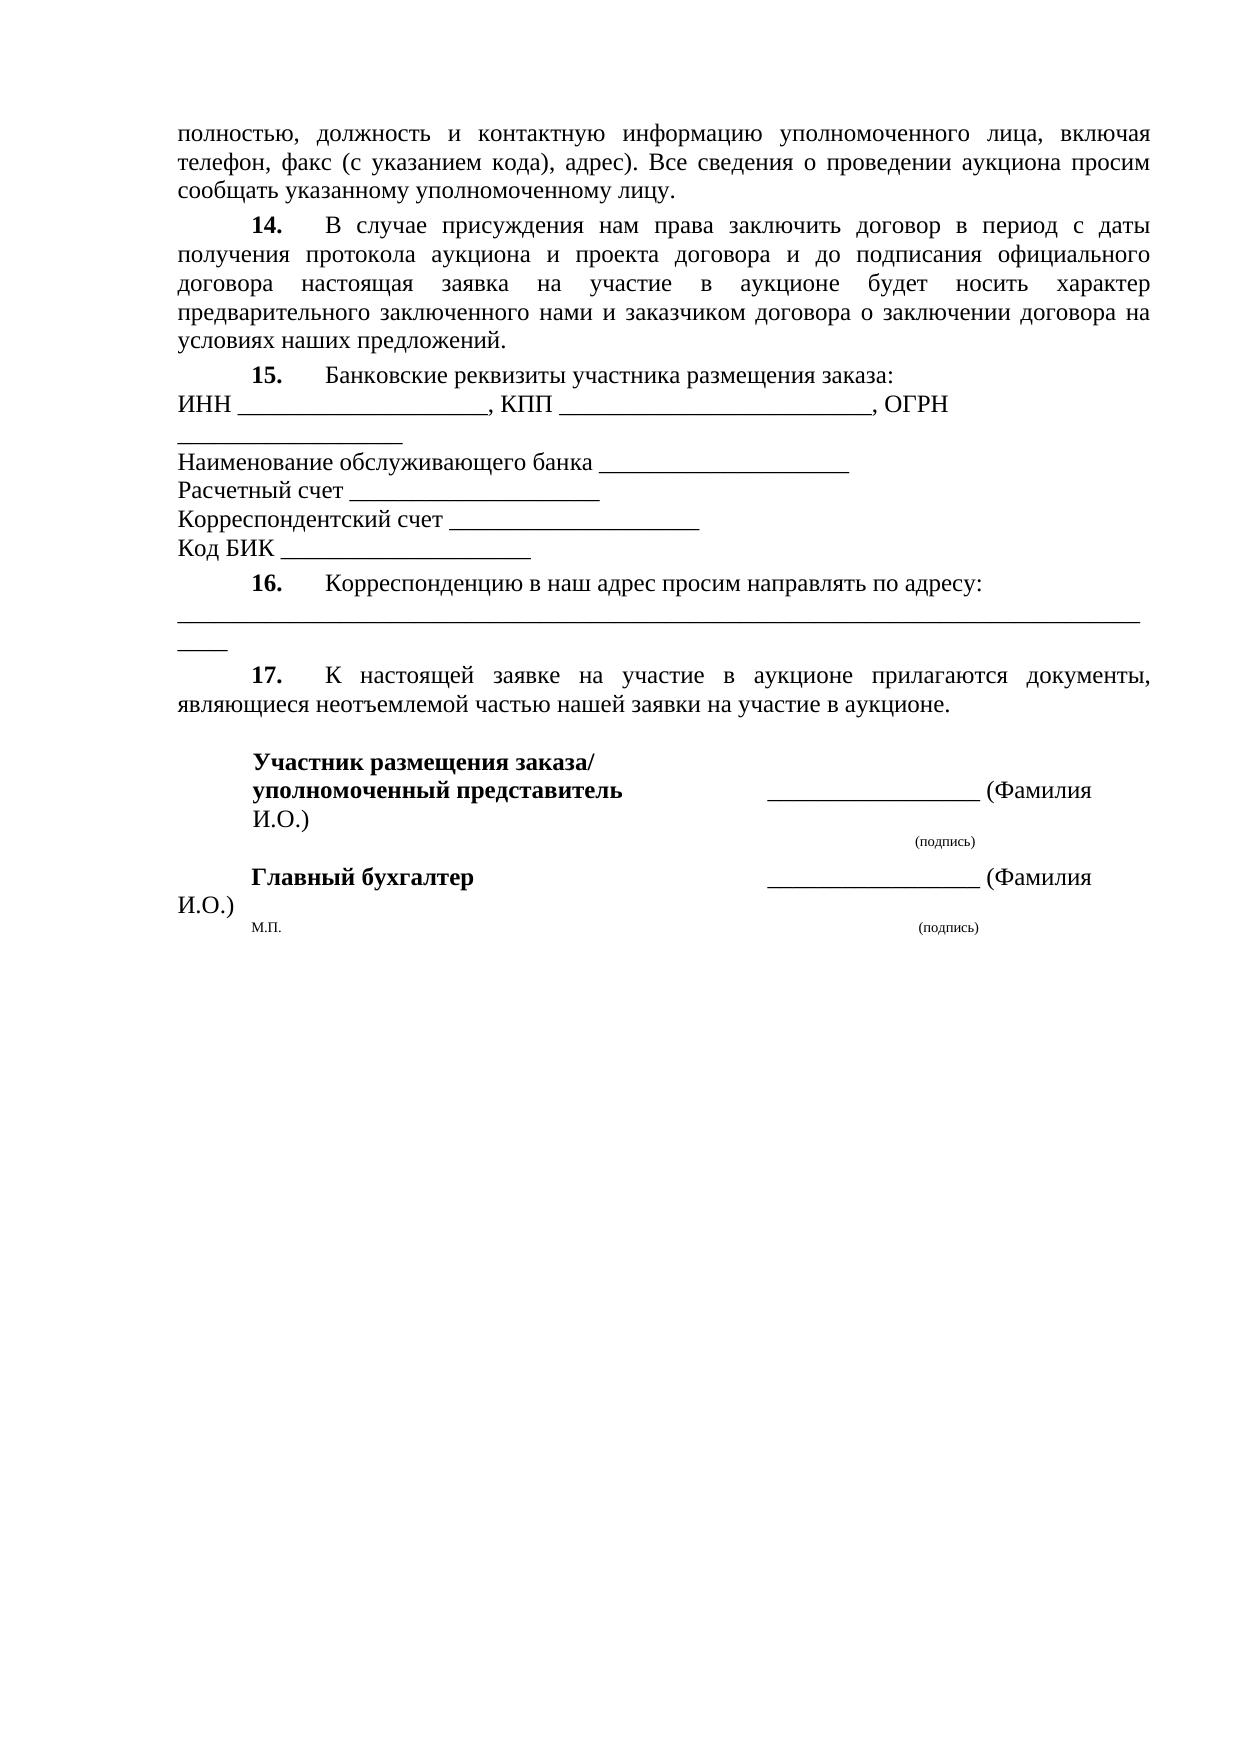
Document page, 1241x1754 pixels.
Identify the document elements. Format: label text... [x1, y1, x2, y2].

text 14. В случае присуждения нам права заключить договор в период с даты получения протокола аукциона и проекта договора и до подписания официального договора настоящая заявка на участие в аукционе будет носить характер предварительного заключенного нами и заказчиком договора о заключении договора на условиях наших предложений. [177, 211, 1152, 354]
text Корреспондентский счет ____________________ [177, 504, 1152, 533]
text Расчетный счет ____________________ [177, 476, 1152, 504]
text Код БИК ____________________ [177, 533, 1152, 562]
text (подпись) [841, 833, 1152, 862]
text 16. Корреспонденцию в наш адрес просим направлять по адресу: _________________________________________________________________________________ [177, 568, 1152, 654]
text Главный бухгалтер _________________ (Фамилия И.О.) [177, 862, 1152, 919]
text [177, 118, 1152, 204]
text М.П. (подпись) [177, 919, 1152, 948]
text 15. Банковские реквизиты участника размещения заказа: [177, 361, 1152, 389]
text Участник размещения заказа/ уполномоченный представитель _________________ (Фамилия И.О.) [252, 747, 1152, 833]
text 17. К настоящей заявке на участие в аукционе прилагаются документы, являющиеся неотъемлемой частью нашей заявки на участие в аукционе. [177, 661, 1152, 718]
text ИНН ____________________, КПП _________________________, ОГРН __________________ [177, 389, 1152, 447]
text Наименование обслуживающего банка ____________________ [177, 447, 1152, 476]
